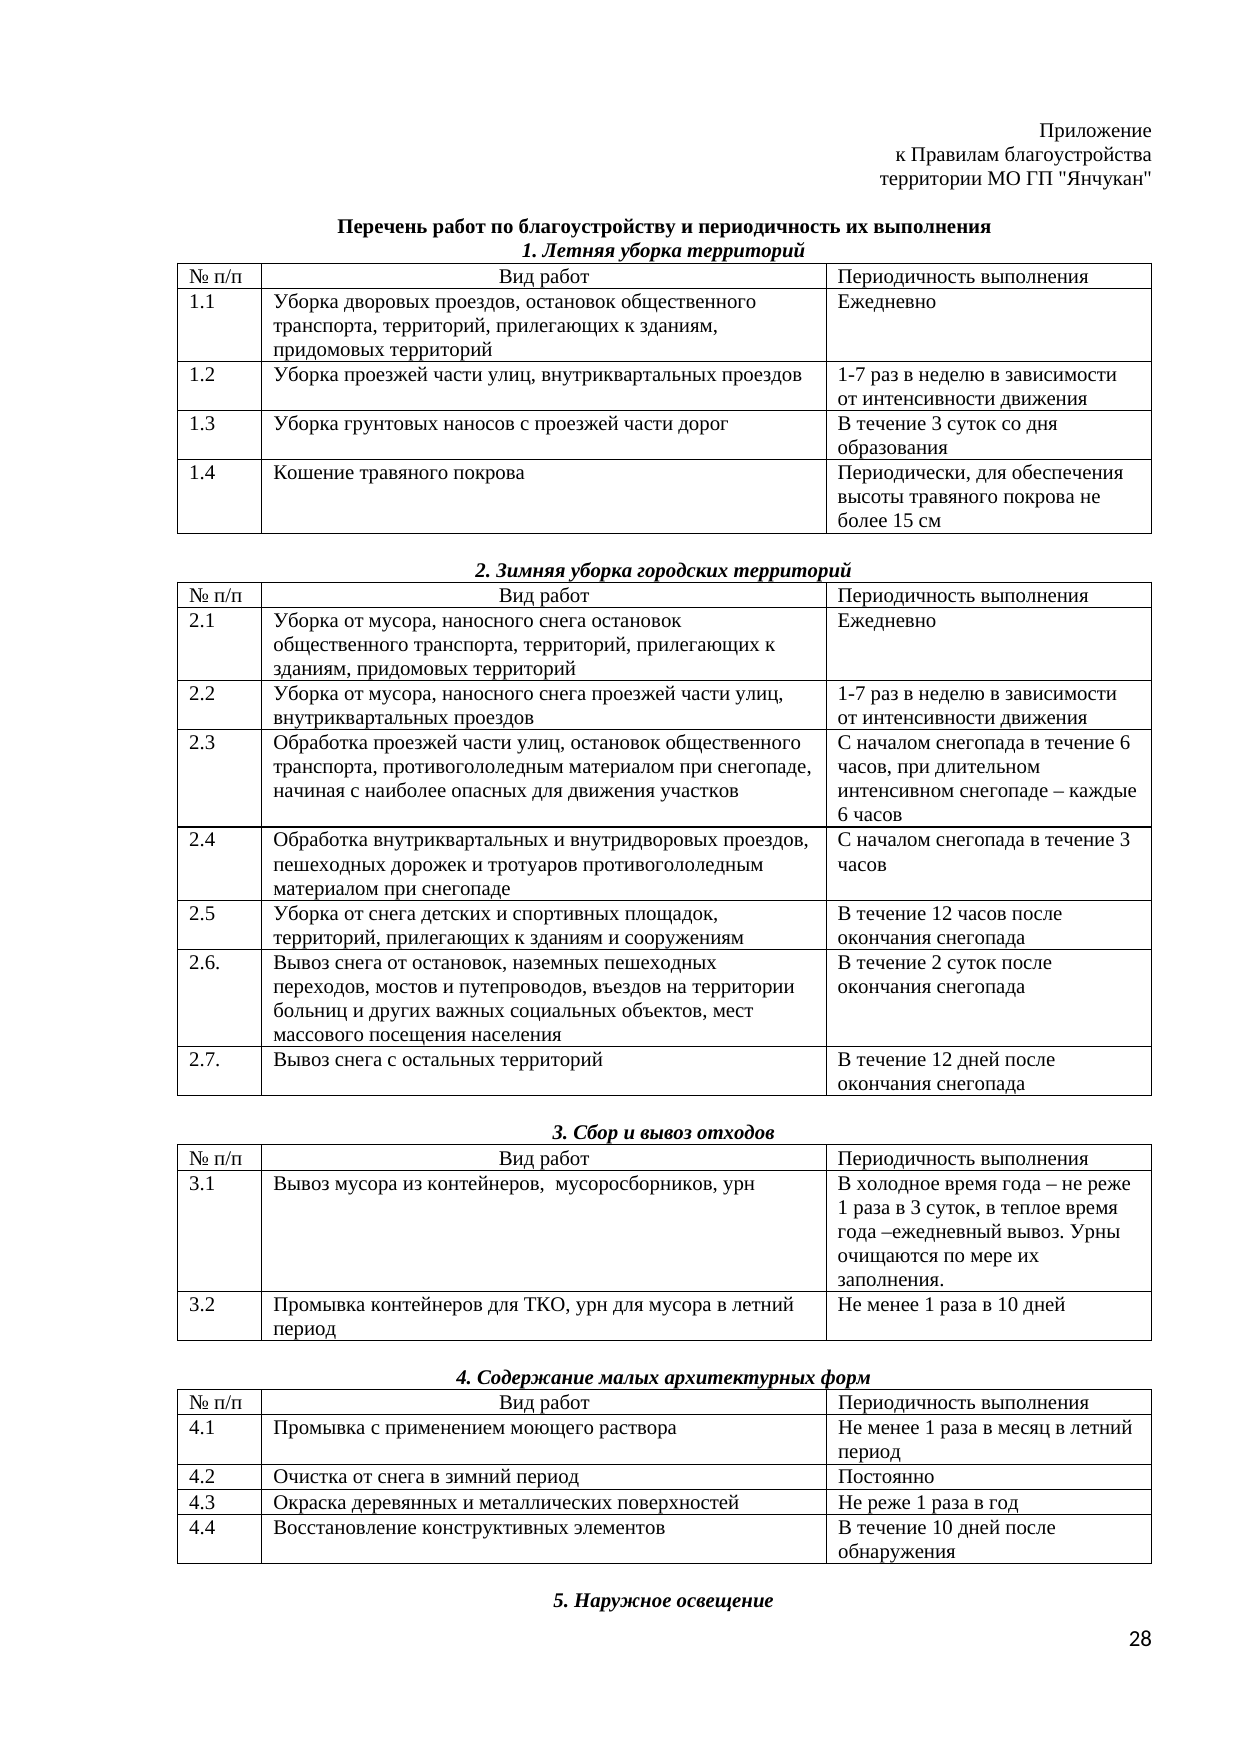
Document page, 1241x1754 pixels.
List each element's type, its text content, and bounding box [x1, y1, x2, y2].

table_cell В течение 2 суток после окончания снегопада [827, 950, 1151, 1046]
table_cell Вывоз мусора из контейнеров, мусоросборников, урн [262, 1171, 826, 1291]
text 5. Наружное освещение [177, 1588, 1152, 1612]
table_header Вид работ [262, 264, 826, 288]
table_cell Уборка от снега детских и спортивных площадок, территорий, прилегающих к зданиям и сооружениям [262, 901, 826, 949]
table_cell Периодически, для обеспечения высоты травяного покрова не более 15 см [827, 460, 1151, 532]
table_cell С началом снегопада в течение 3 часов [827, 828, 1151, 899]
table_header № п/п [178, 1145, 261, 1169]
table_cell Не реже 1 раза в год [827, 1490, 1151, 1514]
text 1. Летняя уборка территорий [177, 238, 1152, 262]
table_cell В течение 12 часов после окончания снегопада [827, 901, 1151, 949]
table_cell Уборка дворовых проездов, остановок общественного транспорта, территорий, прилегающих к зданиям, придомовых территорий [262, 289, 826, 361]
table_cell Не менее 1 раза в месяц в летний период [827, 1415, 1151, 1463]
table_cell 4.4 [178, 1515, 261, 1563]
table_cell Обработка внутриквартальных и внутридворовых проездов, пешеходных дорожек и тротуаров противогололедным материалом при снегопаде [262, 828, 826, 899]
table_cell Промывка с применением моющего раствора [262, 1415, 826, 1463]
table_cell В течение 12 дней после окончания снегопада [827, 1047, 1151, 1095]
table_cell В холодное время года – не реже 1 раза в 3 суток, в теплое время года –ежедневный вывоз. Урны очищаются по мере их заполнения. [827, 1171, 1151, 1291]
table_header Вид работ [262, 1145, 826, 1169]
table_cell 3.2 [178, 1292, 261, 1340]
table_cell Уборка от мусора, наносного снега остановок общественного транспорта, территорий, прилегающих к зданиям, придомовых территорий [262, 608, 826, 680]
table_cell 1.3 [178, 411, 261, 459]
table_cell Ежедневно [827, 608, 1151, 680]
table_cell Окраска деревянных и металлических поверхностей [262, 1490, 826, 1514]
table_cell 4.2 [178, 1465, 261, 1488]
table_cell В течение 10 дней после обнаружения [827, 1515, 1151, 1563]
table_cell 2.5 [178, 901, 261, 949]
table_header Вид работ [262, 1390, 826, 1414]
table_header Периодичность выполнения [827, 1390, 1151, 1414]
table_cell Очистка от снега в зимний период [262, 1465, 826, 1488]
table_cell 1.1 [178, 289, 261, 361]
table_cell Кошение травяного покрова [262, 460, 826, 532]
table_cell 2.4 [178, 828, 261, 899]
table_cell Восстановление конструктивных элементов [262, 1515, 826, 1563]
table_cell 1-7 раз в неделю в зависимости от интенсивности движения [827, 681, 1151, 729]
table_cell 2.6. [178, 950, 261, 1046]
table_cell Вывоз снега от остановок, наземных пешеходных переходов, мостов и путепроводов, въездов на территории больниц и других важных социальных объектов, мест массового посещения населения [262, 950, 826, 1046]
table_cell С началом снегопада в течение 6 часов, при длительном интенсивном снегопаде – каждые 6 часов [827, 730, 1151, 826]
text территории МО ГП "Янчукан" [177, 166, 1152, 190]
text 4. Содержание малых архитектурных форм [177, 1365, 1152, 1389]
table_cell 2.3 [178, 730, 261, 826]
table_cell Постоянно [827, 1465, 1151, 1488]
table_cell В течение 3 суток со дня образования [827, 411, 1151, 459]
table_header Вид работ [262, 583, 826, 607]
table_cell Уборка от мусора, наносного снега проезжей части улиц, внутриквартальных проездов [262, 681, 826, 729]
table_header Периодичность выполнения [827, 583, 1151, 607]
text Перечень работ по благоустройству и периодичность их выполнения [177, 214, 1152, 238]
table_cell 1.4 [178, 460, 261, 532]
table_header № п/п [178, 264, 261, 288]
table_cell Не менее 1 раза в 10 дней [827, 1292, 1151, 1340]
table_cell 1.2 [178, 362, 261, 410]
table_cell 2.1 [178, 608, 261, 680]
table_header № п/п [178, 1390, 261, 1414]
table_cell Ежедневно [827, 289, 1151, 361]
table_cell 4.1 [178, 1415, 261, 1463]
text к Правилам благоустройства [177, 142, 1152, 166]
text Приложение [177, 118, 1152, 142]
table_cell 2.2 [178, 681, 261, 729]
table_cell Обработка проезжей части улиц, остановок общественного транспорта, противогололедным материалом при снегопаде, начиная с наиболее опасных для движения участков [262, 730, 826, 826]
table_cell Уборка проезжей части улиц, внутриквартальных проездов [262, 362, 826, 410]
table_cell 3.1 [178, 1171, 261, 1291]
table_cell 4.3 [178, 1490, 261, 1514]
table_header № п/п [178, 583, 261, 607]
text 3. Сбор и вывоз отходов [177, 1120, 1152, 1144]
table_cell Вывоз снега с остальных территорий [262, 1047, 826, 1095]
table_cell Промывка контейнеров для ТКО, урн для мусора в летний период [262, 1292, 826, 1340]
table_header Периодичность выполнения [827, 1145, 1151, 1169]
table_header Периодичность выполнения [827, 264, 1151, 288]
table_cell 2.7. [178, 1047, 261, 1095]
table_cell 1-7 раз в неделю в зависимости от интенсивности движения [827, 362, 1151, 410]
text 2. Зимняя уборка городских территорий [177, 557, 1152, 582]
table_cell Уборка грунтовых наносов с проезжей части дорог [262, 411, 826, 459]
